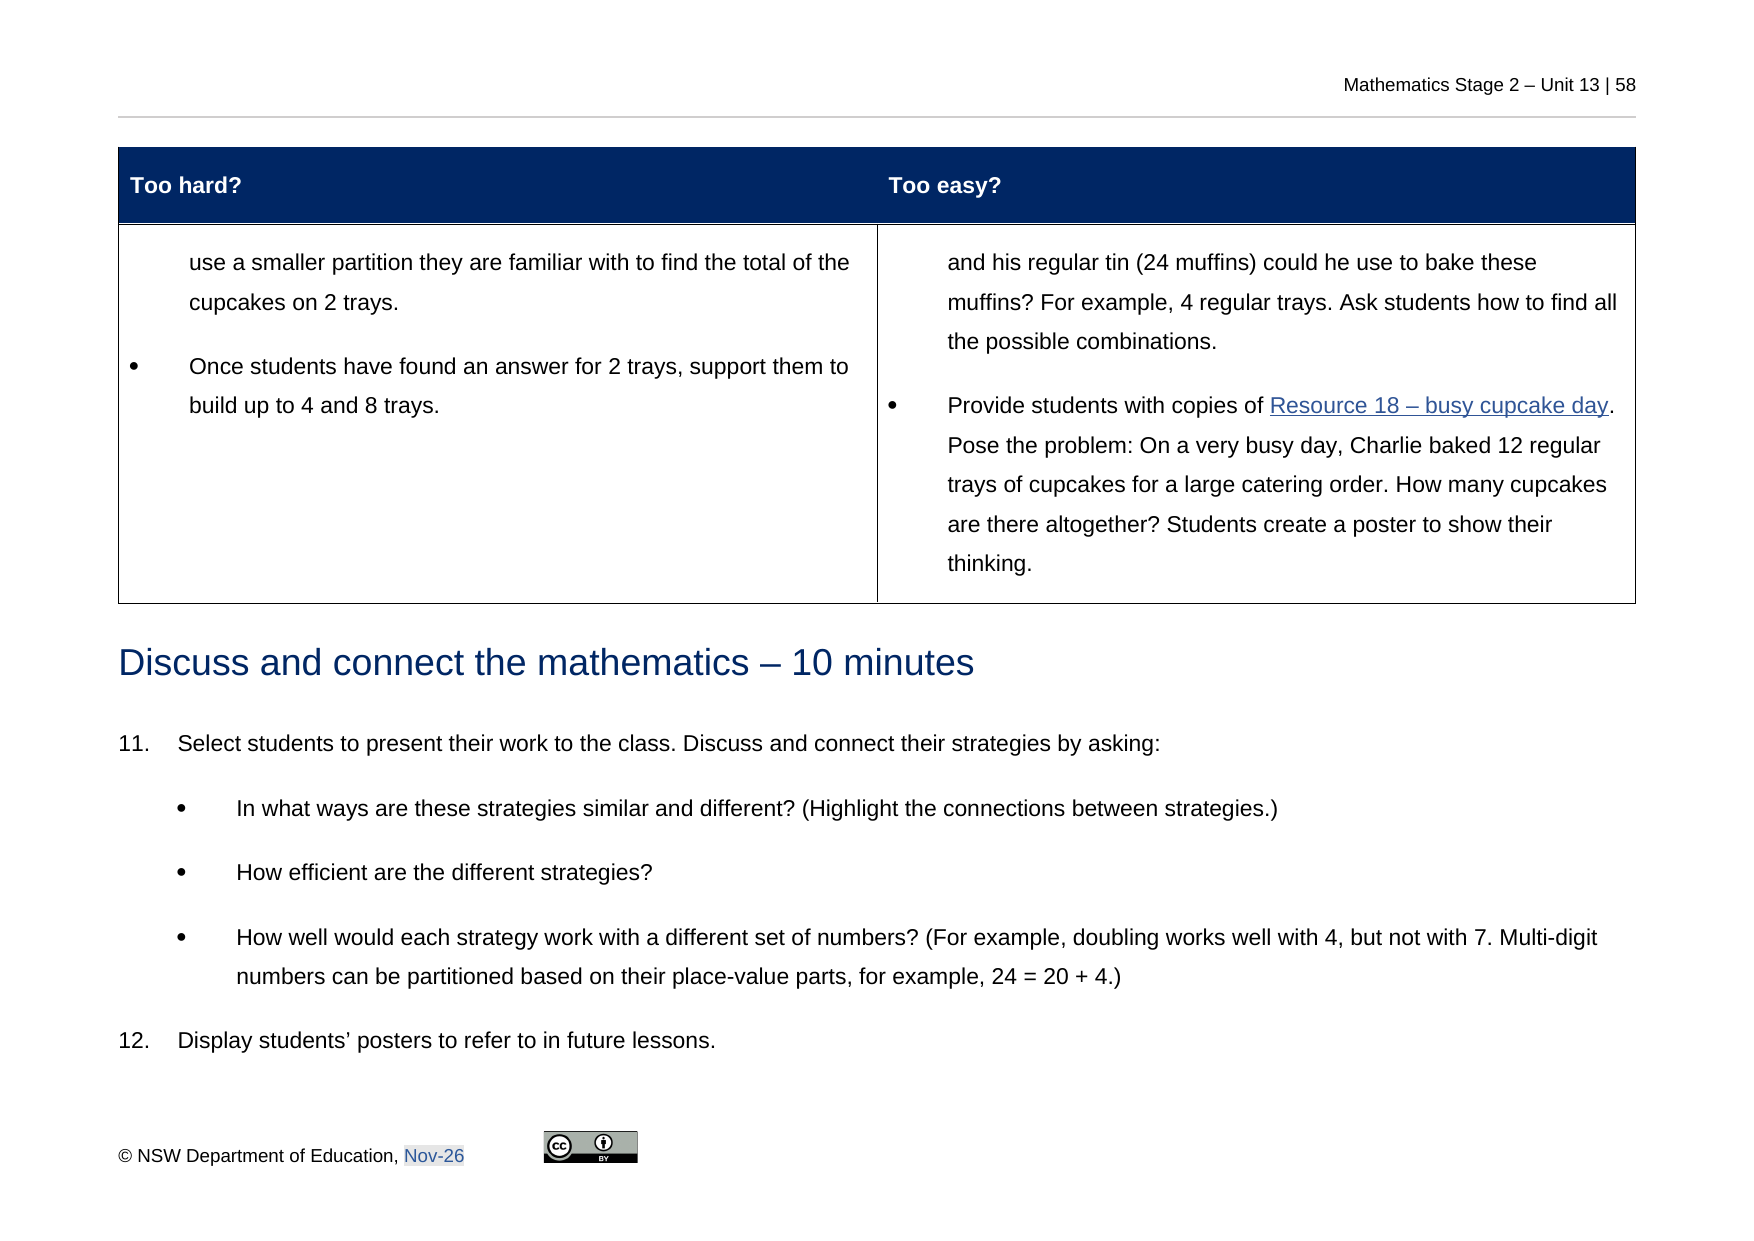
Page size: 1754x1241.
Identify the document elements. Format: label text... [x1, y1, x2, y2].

list Select students to present their work to the class. Discuss and connect their strategies by asking: [118, 730, 1636, 756]
subtitle Discuss and connect the mathematics – 10 minutes [118, 640, 1636, 683]
list How well would each strategy work with a different set of numbers? (For example, doubling works well with 4, but not with 7. Multi-digit numbers can be partitioned based on their place-value parts, for example, 24 = 20 + 4.) [177, 923, 1636, 989]
table_header Too easy? [877, 147, 1635, 223]
table_header Too hard? [119, 147, 877, 223]
list How efficient are the different strategies? [177, 859, 1636, 885]
list Display students’ posters to refer to in future lessons. [118, 1027, 1636, 1054]
picture [543, 1131, 638, 1163]
list In what ways are these strategies similar and different? (Highlight the connections between strategies.) [177, 794, 1636, 821]
